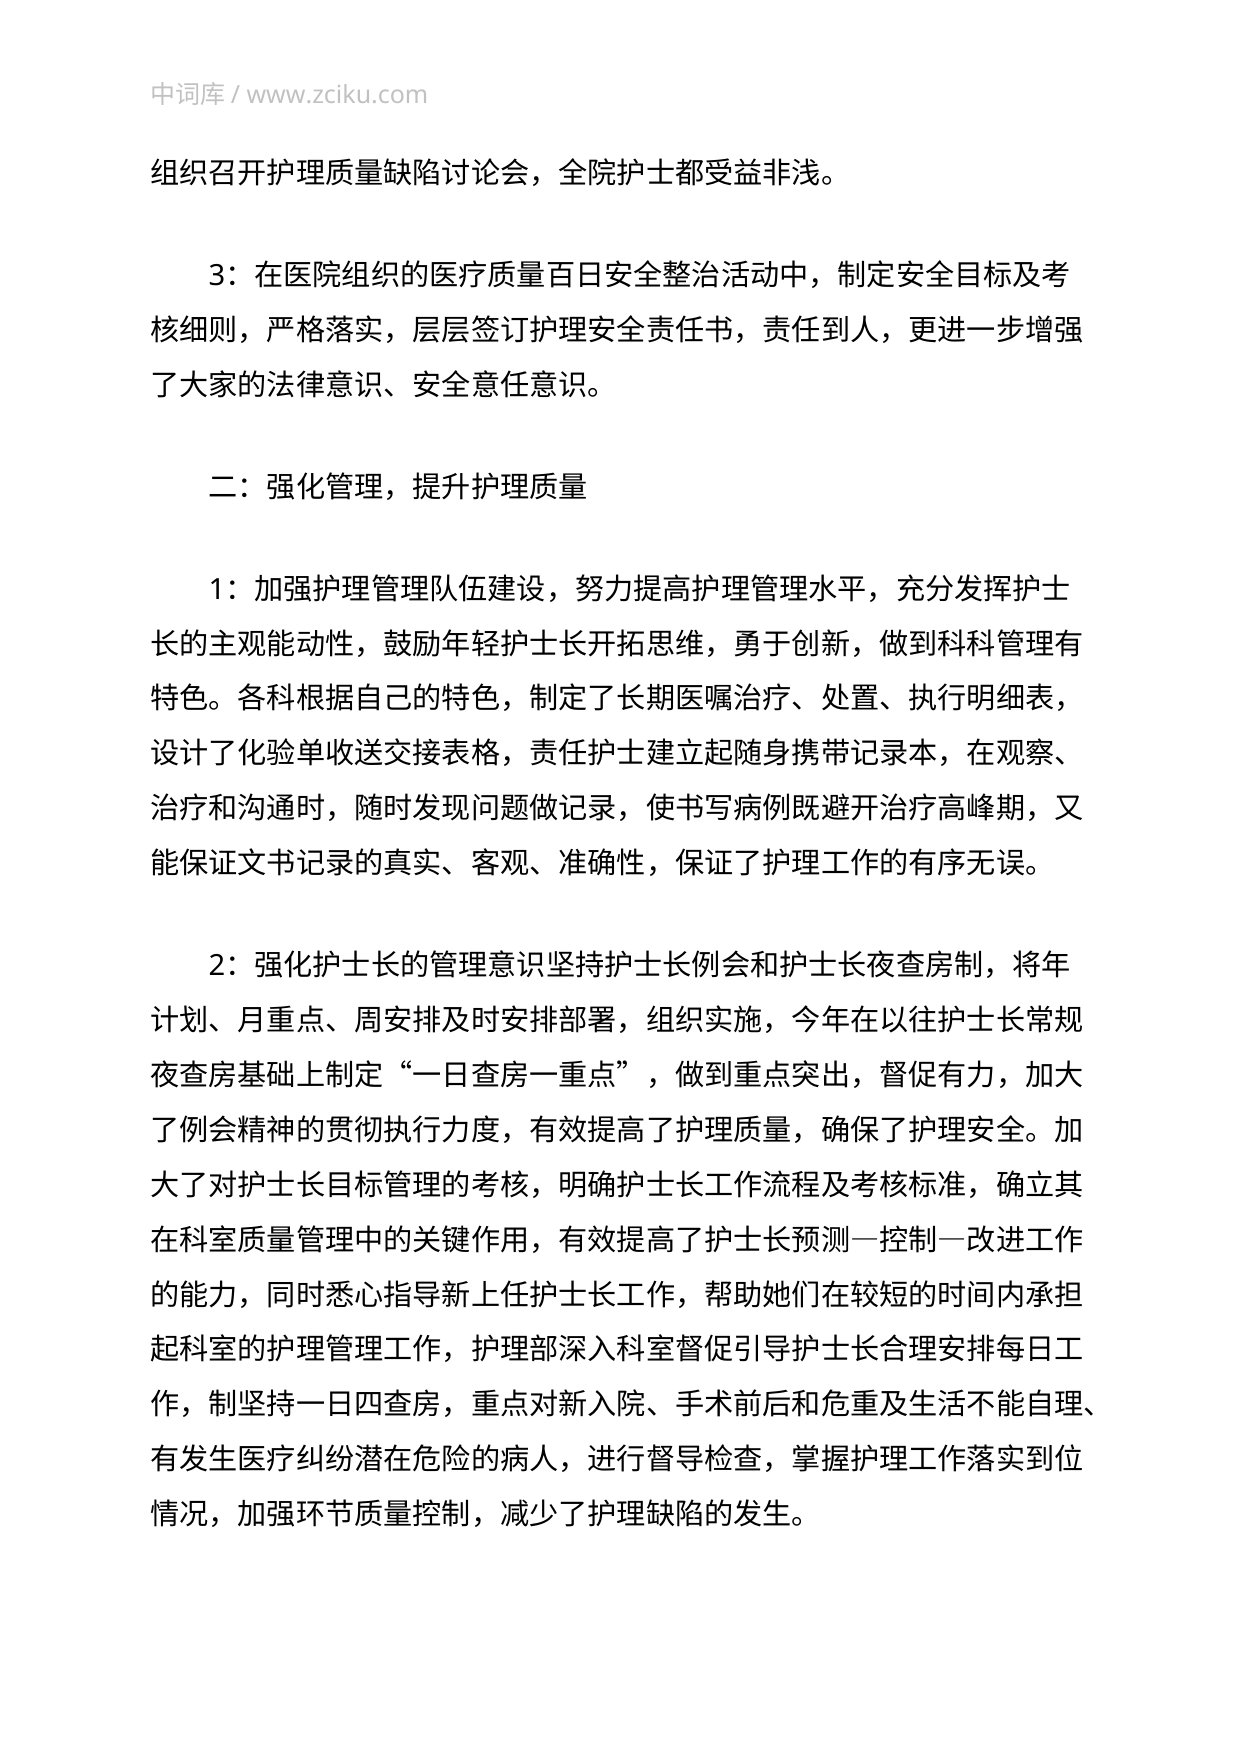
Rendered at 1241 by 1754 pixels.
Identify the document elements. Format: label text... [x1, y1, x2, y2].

text 3：在医院组织的医疗质量百日安全整治活动中，制定安全目标及考核细则，严格落实，层层签订护理安全责任书，责任到人，更进一步增强了大家的法律意识、安全意任意识。 [150, 252, 1090, 404]
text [150, 150, 1090, 192]
text 1：加强护理管理队伍建设，努力提高护理管理水平，充分发挥护士长的主观能动性，鼓励年轻护士长开拓思维，勇于创新，做到科科管理有特色。各科根据自己的特色，制定了长期医嘱治疗、处置、执行明细表，设计了化验单收送交接表格，责任护士建立起随身携带记录本，在观察、治疗和沟通时，随时发现问题做记录，使书写病例既避开治疗高峰期，又能保证文书记录的真实、客观、准确性，保证了护理工作的有序无误。 [150, 565, 1090, 882]
text 2：强化护士长的管理意识坚持护士长例会和护士长夜查房制，将年计划、月重点、周安排及时安排部署，组织实施，今年在以往护士长常规夜查房基础上制定“一日查房一重点”，做到重点突出，督促有力，加大了例会精神的贯彻执行力度，有效提高了护理质量，确保了护理安全。加大了对护士长目标管理的考核，明确护士长工作流程及考核标准，确立其在科室质量管理中的关键作用，有效提高了护士长预测—控制—改进工作的能力，同时悉心指导新上任护士长工作，帮助她们在较短的时间内承担起科室的护理管理工作，护理部深入科室督促引导护士长合理安排每日工作，制坚持一日四查房，重点对新入院、手术前后和危重及生活不能自理、有发生医疗纠纷潜在危险的病人，进行督导检查，掌握护理工作落实到位情况，加强环节质量控制，减少了护理缺陷的发生。 [150, 942, 1090, 1533]
text 二：强化管理，提升护理质量 [150, 463, 1090, 506]
